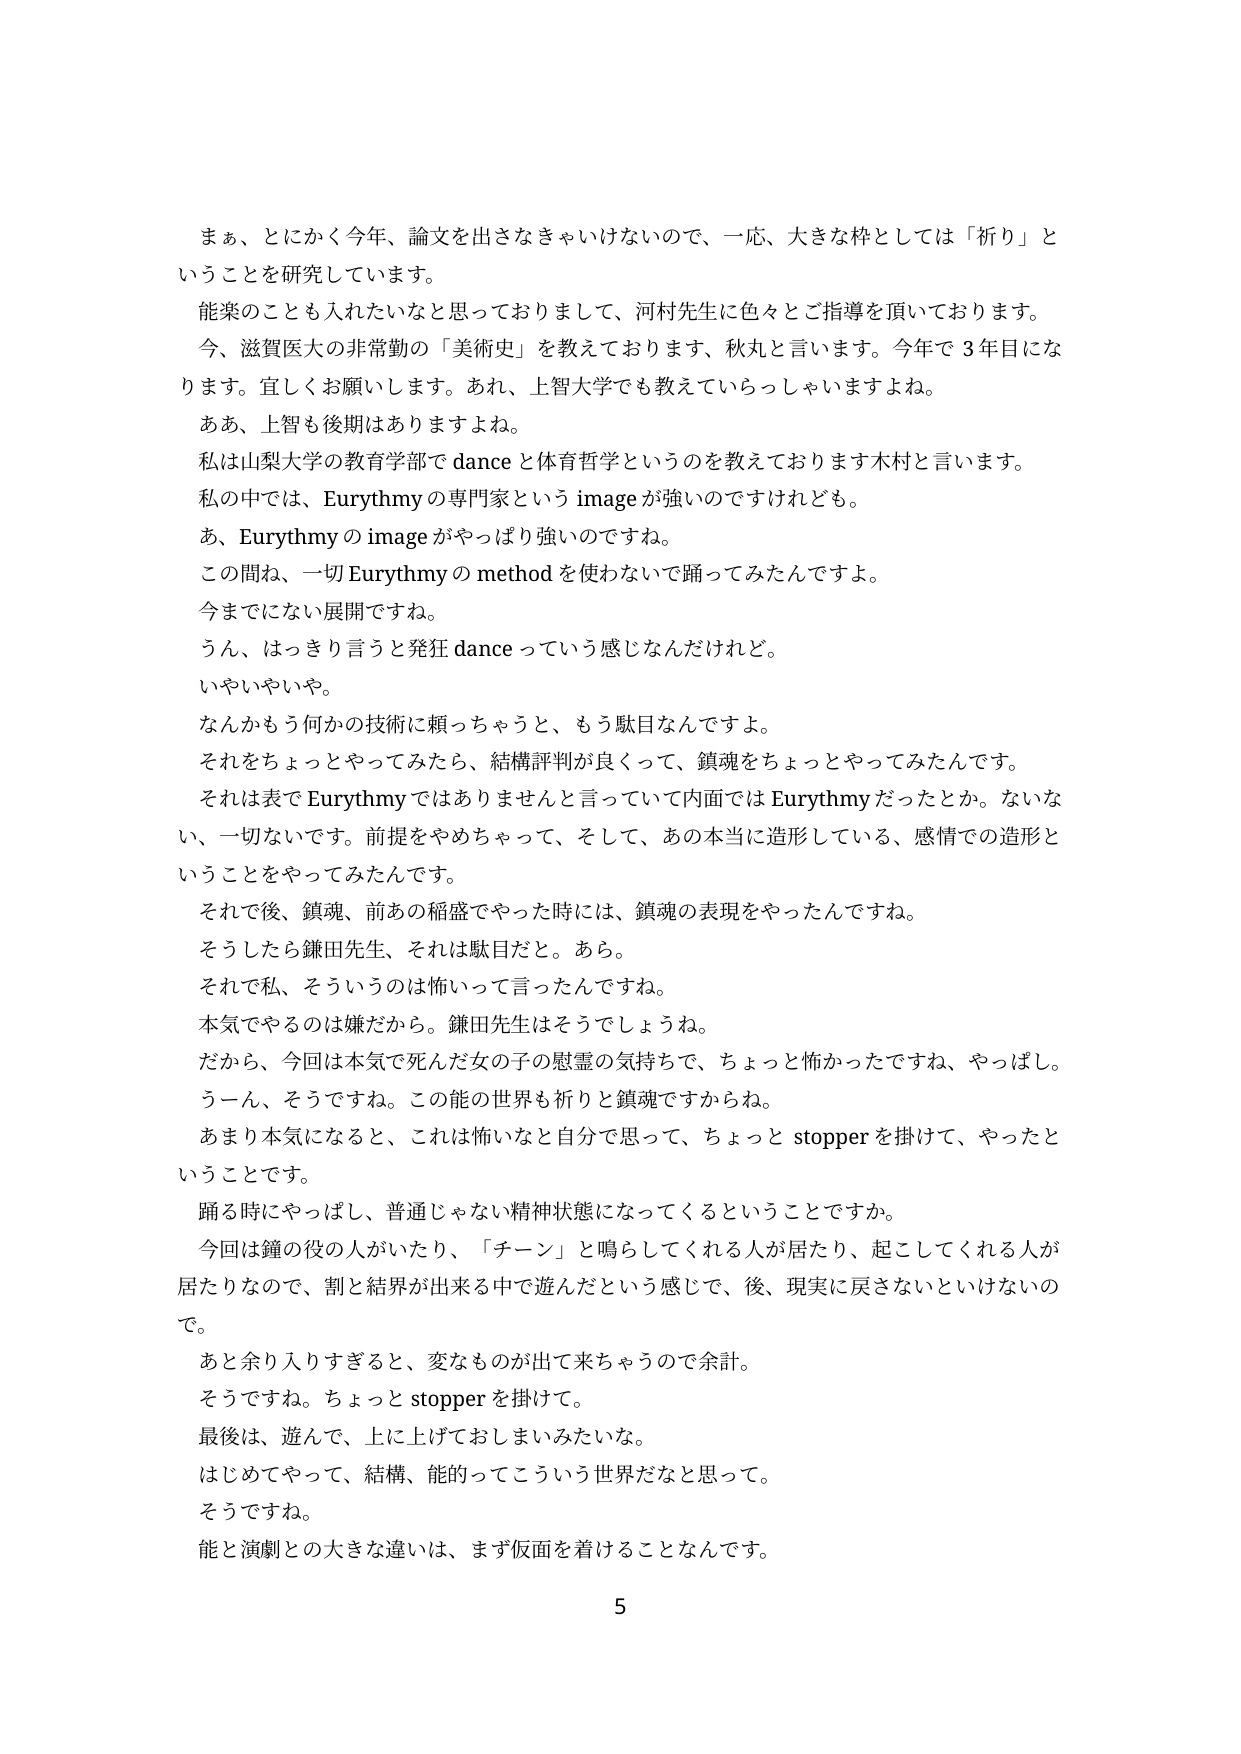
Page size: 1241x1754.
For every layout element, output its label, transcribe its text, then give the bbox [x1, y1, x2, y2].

text あまり本気になると、これは怖いなと自分で思って、ちょっとstopperを掛けて、やったということです。 [177, 1117, 1063, 1192]
text いやいやいや。 [177, 667, 1063, 704]
text 今、滋賀医大の非常勤の「美術史」を教えております、秋丸と言います。今年で3年目になります。宜しくお願いします。あれ、上智大学でも教えていらっしゃいますよね。 [177, 329, 1063, 404]
text それで私、そういうのは怖いって言ったんですね。 [177, 967, 1063, 1004]
text 私は山梨大学の教育学部でdanceと体育哲学というのを教えております木村と言います。 [177, 442, 1063, 479]
text だから、今回は本気で死んだ女の子の慰霊の気持ちで、ちょっと怖かったですね、やっぱし。 [177, 1042, 1063, 1079]
text 本気でやるのは嫌だから。鎌田先生はそうでしょうね。 [177, 1004, 1063, 1042]
text そうしたら鎌田先生、それは駄目だと。あら。 [177, 929, 1063, 967]
text 能楽のことも入れたいなと思っておりまして、河村先生に色々とご指導を頂いております。 [177, 292, 1063, 329]
text まぁ、とにかく今年、論文を出さなきゃいけないので、一応、大きな枠としては「祈り」ということを研究しています。 [177, 217, 1063, 292]
text それをちょっとやってみたら、結構評判が良くって、鎮魂をちょっとやってみたんです。 [177, 742, 1063, 779]
text なんかもう何かの技術に頼っちゃうと、もう駄目なんですよ。 [177, 704, 1063, 742]
text ああ、上智も後期はありますよね。 [177, 404, 1063, 442]
text 今回は鐘の役の人がいたり、「チーン」と鳴らしてくれる人が居たり、起こしてくれる人が居たりなので、割と結界が出来る中で遊んだという感じで、後、現実に戻さないといけないので。 [177, 1229, 1063, 1342]
text うーん、そうですね。この能の世界も祈りと鎮魂ですからね。 [177, 1079, 1063, 1117]
text それで後、鎮魂、前あの稲盛でやった時には、鎮魂の表現をやったんですね。 [177, 892, 1063, 929]
text あ、Eurythmyのimageがやっぱり強いのですね。 [177, 517, 1063, 554]
text 今までにない展開ですね。 [177, 592, 1063, 629]
text そうですね。ちょっとstopperを掛けて。 [177, 1379, 1063, 1417]
text それは表でEurythmyではありませんと言っていて内面ではEurythmyだったとか。ないない、一切ないです。前提をやめちゃって、そして、あの本当に造形している、感情での造形ということをやってみたんです。 [177, 779, 1063, 892]
text 踊る時にやっぱし、普通じゃない精神状態になってくるということですか。 [177, 1192, 1063, 1229]
text あと余り入りすぎると、変なものが出て来ちゃうので余計。 [177, 1342, 1063, 1379]
text うん、はっきり言うと発狂danceっていう感じなんだけれど。 [177, 629, 1063, 667]
text 私の中では、Eurythmyの専門家というimageが強いのですけれども。 [177, 479, 1063, 517]
text 能と演劇との大きな違いは、まず仮面を着けることなんです。 [177, 1529, 1063, 1567]
text そうですね。 [177, 1492, 1063, 1529]
text この間ね、一切Eurythmyのmethodを使わないで踊ってみたんですよ。 [177, 554, 1063, 592]
text 最後は、遊んで、上に上げておしまいみたいな。 [177, 1417, 1063, 1454]
text はじめてやって、結構、能的ってこういう世界だなと思って。 [177, 1454, 1063, 1492]
